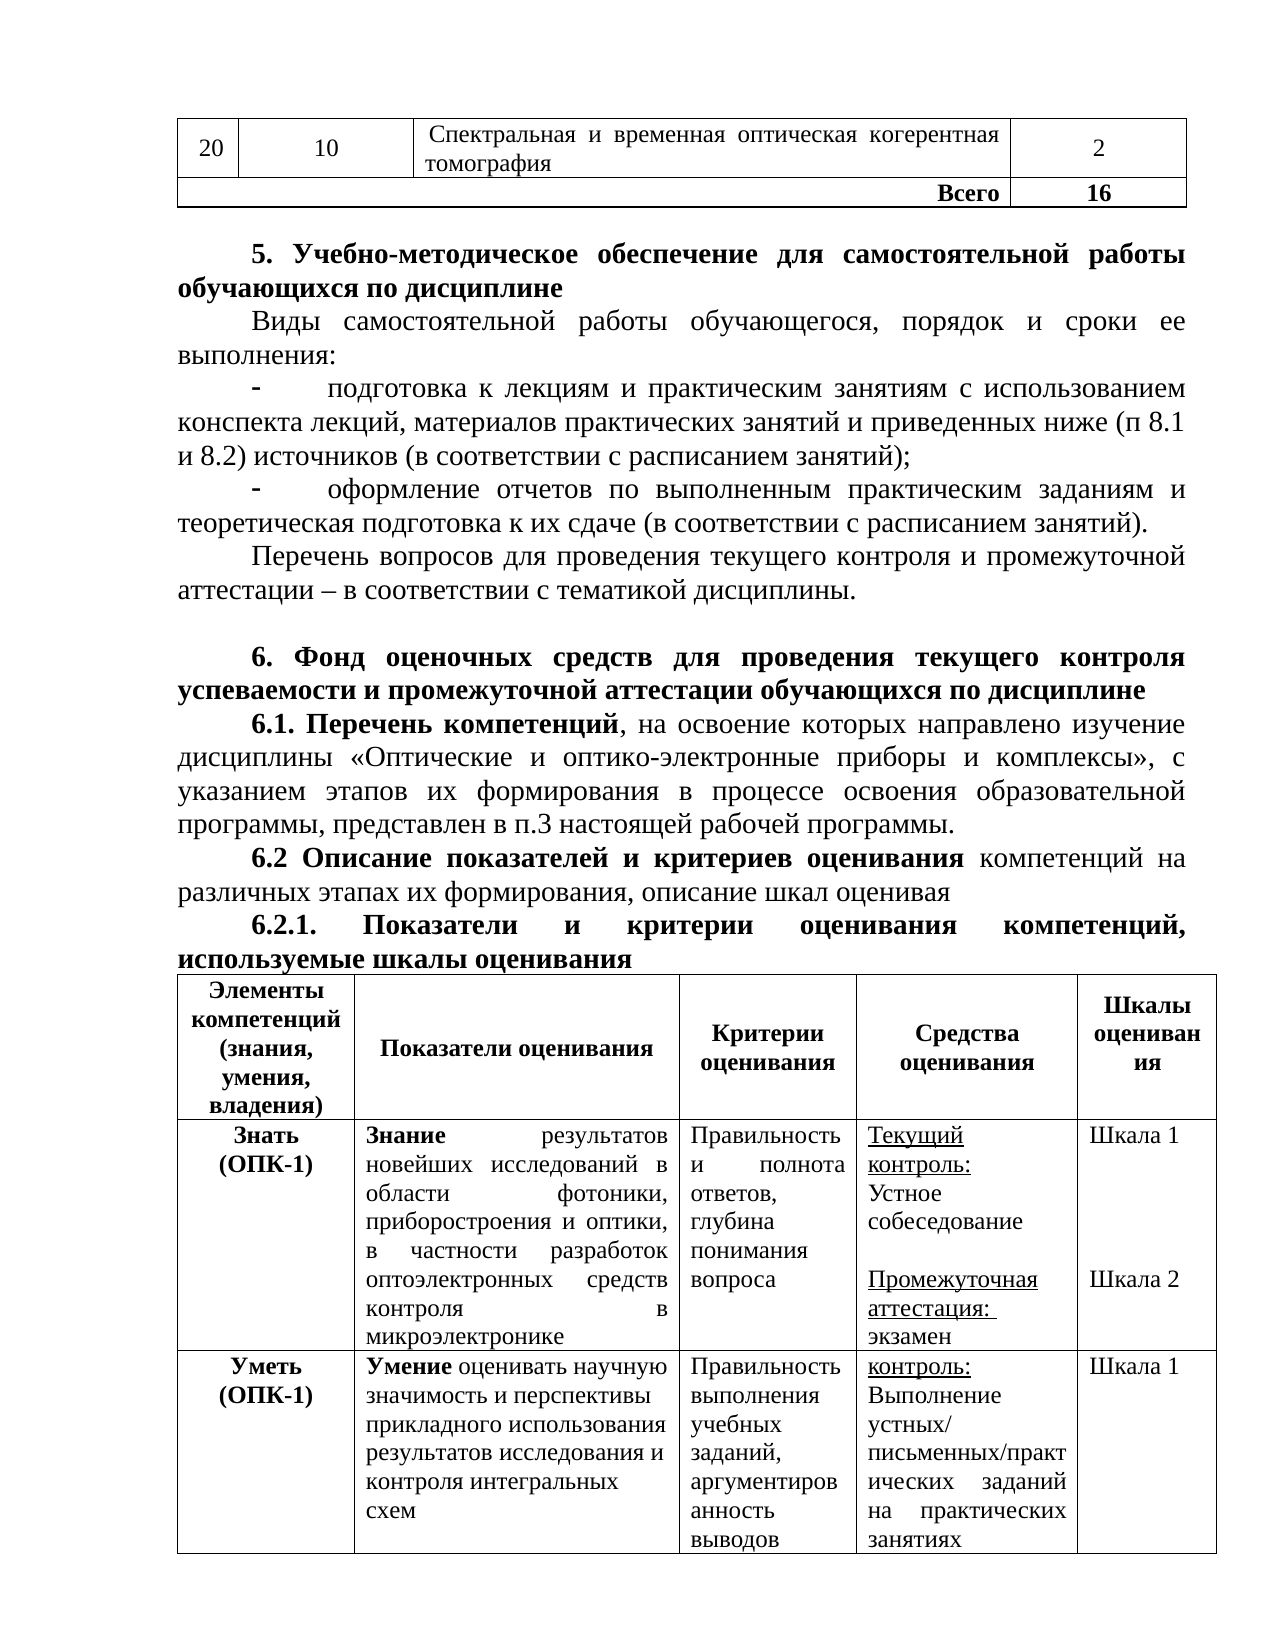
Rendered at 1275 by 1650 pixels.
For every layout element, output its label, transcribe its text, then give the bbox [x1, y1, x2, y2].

list оформление отчетов по выполненным практическим заданиям и теоретическая подготовка к их сдаче (в соответствии с расписанием занятий). [177, 471, 1186, 538]
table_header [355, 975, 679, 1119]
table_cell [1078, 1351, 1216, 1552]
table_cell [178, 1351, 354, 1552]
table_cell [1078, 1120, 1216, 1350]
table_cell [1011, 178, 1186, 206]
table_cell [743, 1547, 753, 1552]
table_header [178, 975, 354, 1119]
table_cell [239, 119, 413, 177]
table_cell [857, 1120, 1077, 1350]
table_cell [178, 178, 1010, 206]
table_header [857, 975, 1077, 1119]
text 6.1. Перечень компетенций, на освоение которых направлено изучение дисциплины «Оптические и оптико-электронные приборы и комплексы», с указанием этапов их формирования в процессе освоения образовательной программы, представлен в п.3 настоящей рабочей программы. [177, 706, 1186, 840]
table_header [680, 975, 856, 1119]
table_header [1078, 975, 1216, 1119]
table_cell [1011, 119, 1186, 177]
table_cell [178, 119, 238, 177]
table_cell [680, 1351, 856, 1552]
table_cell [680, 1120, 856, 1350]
text Перечень вопросов для проведения текущего контроля и промежуточной аттестации – в соответствии с тематикой дисциплины. [177, 538, 1186, 605]
text 5. Учебно-методическое обеспечение для самостоятельной работы обучающихся по дисциплине [177, 236, 1186, 303]
text 6. Фонд оценочных средств для проведения текущего контроля успеваемости и промежуточной аттестации обучающихся по дисциплине [177, 639, 1186, 706]
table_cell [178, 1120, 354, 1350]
text Виды самостоятельной работы обучающегося, порядок и сроки ее выполнения: [177, 303, 1186, 370]
text 6.2 Описание показателей и критериев оценивания компетенций на различных этапах их формирования, описание шкал оценивая [177, 840, 1186, 907]
text 6.2.1. Показатели и критерии оценивания компетенций, используемые шкалы оценивания [177, 907, 1186, 974]
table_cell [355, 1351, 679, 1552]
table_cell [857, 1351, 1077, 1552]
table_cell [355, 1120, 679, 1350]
list подготовка к лекциям и практическим занятиям с использованием конспекта лекций, материалов практических занятий и приведенных ниже (п 8.1 и 8.2) источников (в соответствии с расписанием занятий); [177, 370, 1186, 471]
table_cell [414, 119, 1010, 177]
